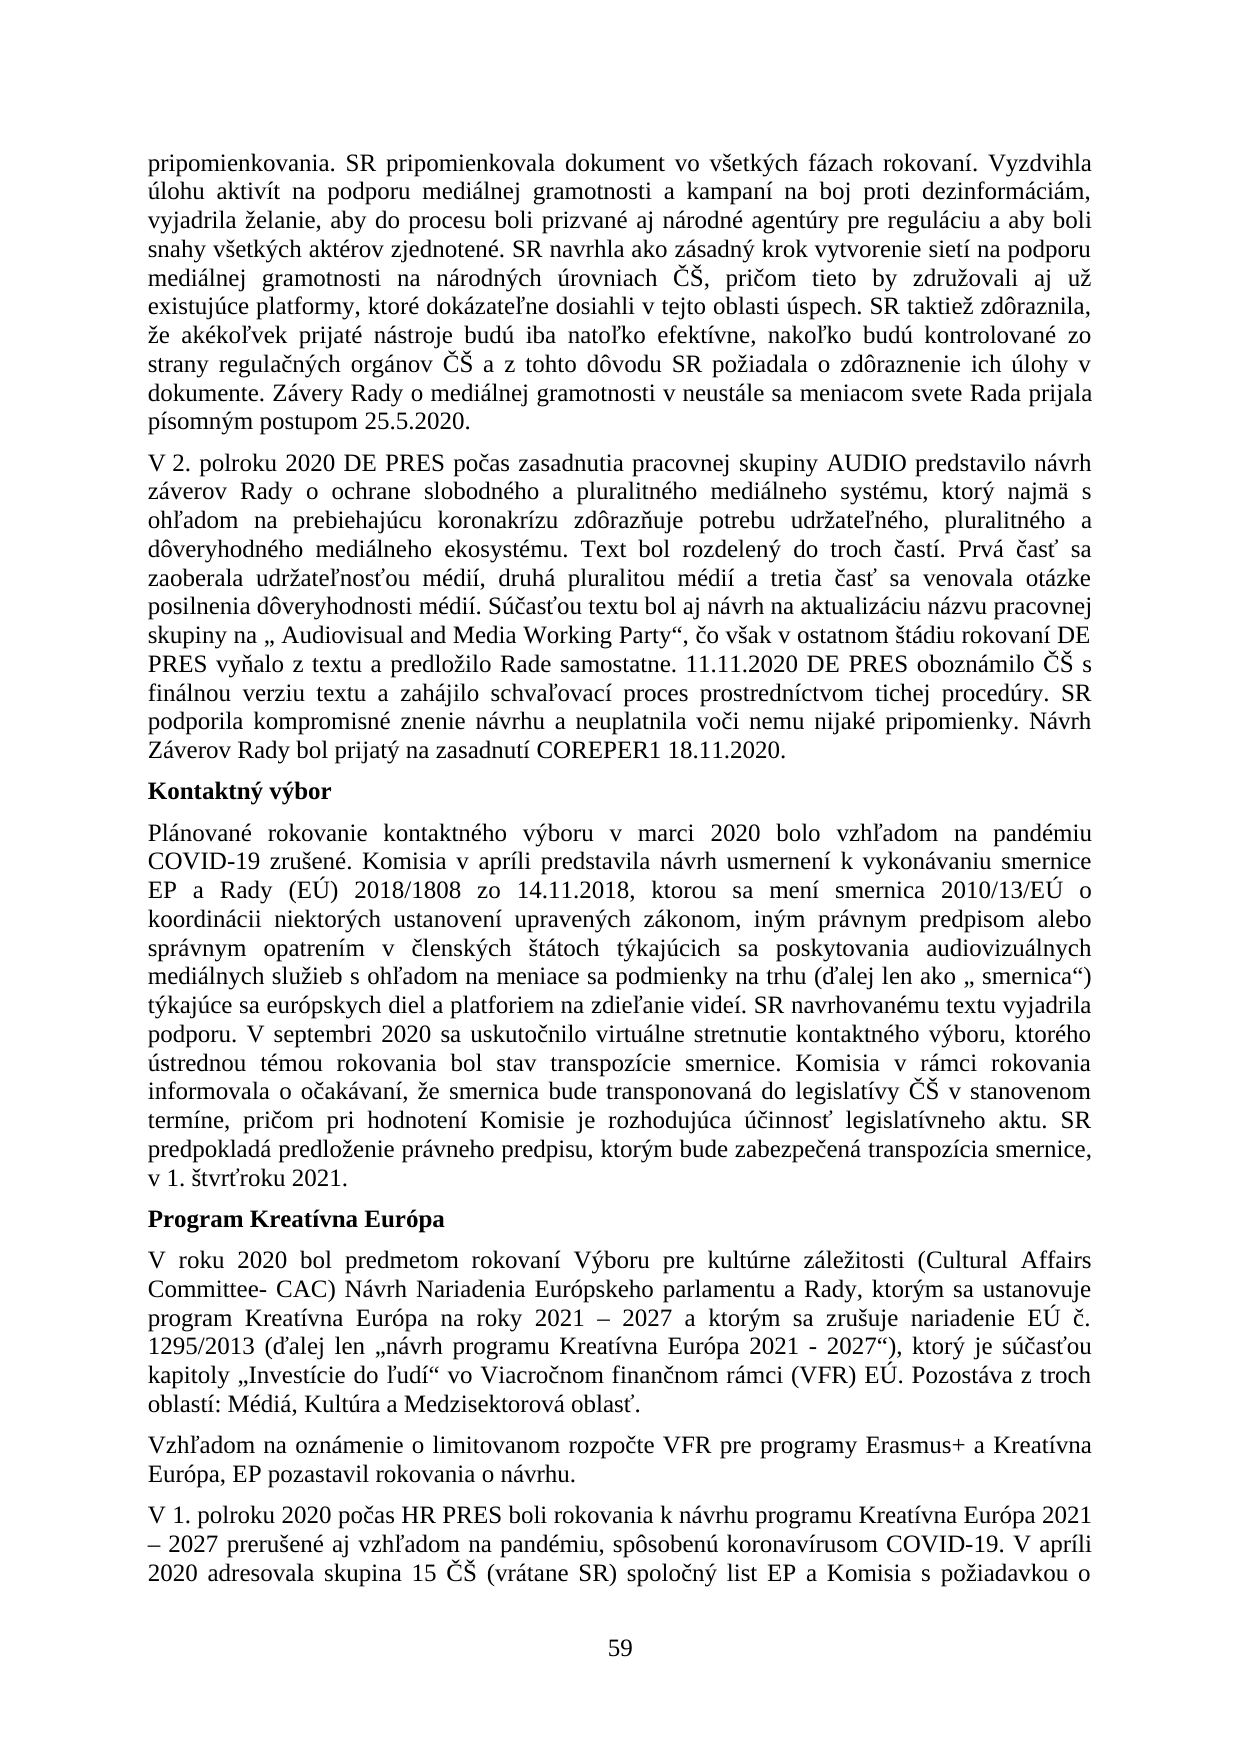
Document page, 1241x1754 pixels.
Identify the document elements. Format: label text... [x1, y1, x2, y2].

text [148, 148, 1092, 435]
text V 2. polroku 2020 DE PRES počas zasadnutia pracovnej skupiny AUDIO predstavilo návrh záverov Rady o ochrane slobodného a pluralitného mediálneho systému, ktorý najmä s ohľadom na prebiehajúcu koronakrízu zdôrazňuje potrebu udržateľného, pluralitného a dôveryhodného mediálneho ekosystému. Text bol rozdelený do troch častí. Prvá časť sa zaoberala udržateľnosťou médií, druhá pluralitou médií a tretia časť sa venovala otázke posilnenia dôveryhodnosti médií. Súčasťou textu bol aj návrh na aktualizáciu názvu pracovnej skupiny na „ Audiovisual and Media Working Party“, čo však v ostatnom štádiu rokovaní DE PRES vyňalo z textu a predložilo Rade samostatne. 11.11.2020 DE PRES oboznámilo ČŠ s finálnou verziu textu a zahájilo schvaľovací proces prostredníctvom tichej procedúry. SR podporila kompromisné znenie návrhu a neuplatnila voči nemu nijaké pripomienky. Návrh Záverov Rady bol prijatý na zasadnutí COREPER1 18.11.2020. [148, 448, 1092, 764]
text Program Kreatívna Európa [148, 1204, 1092, 1233]
text Kontaktný výbor [148, 776, 1092, 805]
text V roku 2020 bol predmetom rokovaní Výboru pre kultúrne záležitosti (Cultural Affairs Committee- CAC) Návrh Nariadenia Európskeho parlamentu a Rady, ktorým sa ustanovuje program Kreatívna Európa na roky 2021 – 2027 a ktorým sa zrušuje nariadenie EÚ č. 1295/2013 (ďalej len „návrh programu Kreatívna Európa 2021 - 2027“), ktorý je súčasťou kapitoly „Investície do ľudí“ vo Viacročnom finančnom rámci (VFR) EÚ. Pozostáva z troch oblastí: Médiá, Kultúra a Medzisektorová oblasť. [148, 1245, 1092, 1418]
text Plánované rokovanie kontaktného výboru v marci 2020 bolo vzhľadom na pandémiu COVID-19 zrušené. Komisia v apríli predstavila návrh usmernení k vykonávaniu smernice EP a Rady (EÚ) 2018/1808 zo 14.11.2018, ktorou sa mení smernica 2010/13/EÚ o koordinácii niektorých ustanovení upravených zákonom, iným právnym predpisom alebo správnym opatrením v členských štátoch týkajúcich sa poskytovania audiovizuálnych mediálnych služieb s ohľadom na meniace sa podmienky na trhu (ďalej len ako „ smernica“) týkajúce sa európskych diel a platforiem na zdieľanie videí. SR navrhovanému textu vyjadrila podporu. V septembri 2020 sa uskutočnilo virtuálne stretnutie kontaktného výboru, ktorého ústrednou témou rokovania bol stav transpozície smernice. Komisia v rámci rokovania informovala o očakávaní, že smernica bude transponovaná do legislatívy ČŠ v stanovenom termíne, pričom pri hodnotení Komisie je rozhodujúca účinnosť legislatívneho aktu. SR predpokladá predloženie právneho predpisu, ktorým bude zabezpečená transpozícia smernice, v 1. štvrťroku 2021. [148, 818, 1092, 1191]
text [148, 1500, 1092, 1586]
text Vzhľadom na oznámenie o limitovanom rozpočte VFR pre programy Erasmus+ a Kreatívna Európa, EP pozastavil rokovania o návrhu. [148, 1430, 1092, 1488]
